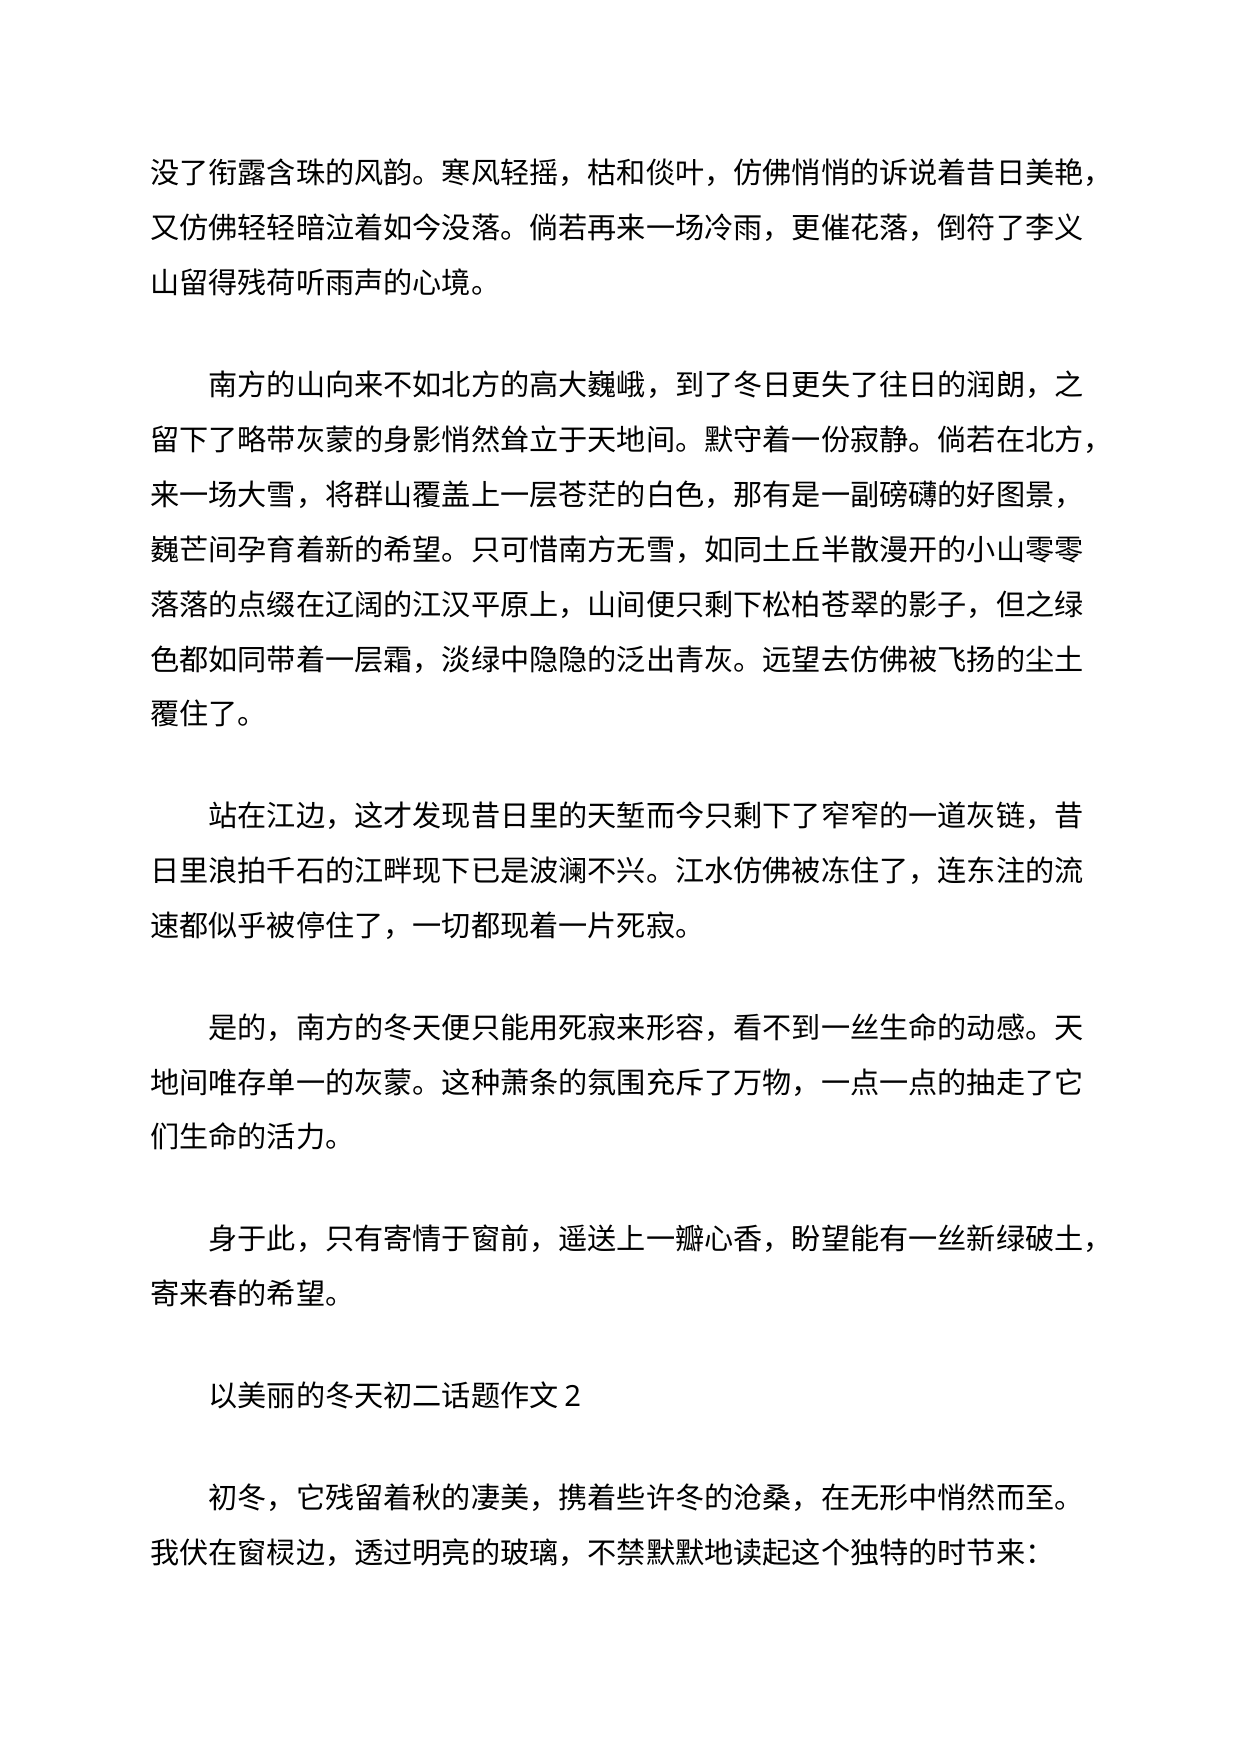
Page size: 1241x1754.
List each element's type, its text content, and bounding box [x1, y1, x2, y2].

text 身于此，只有寄情于窗前，遥送上一瓣心香，盼望能有一丝新绿破土，寄来春的希望。 [150, 1216, 1090, 1313]
text 站在江边，这才发现昔日里的天堑而今只剩下了窄窄的一道灰链，昔日里浪拍千石的江畔现下已是波澜不兴。江水仿佛被冻住了，连东注的流速都似乎被停住了，一切都现着一片死寂。 [150, 793, 1090, 945]
text 以美丽的冬天初二话题作文2 [150, 1372, 1090, 1415]
text 是的，南方的冬天便只能用死寂来形容，看不到一丝生命的动感。天地间唯存单一的灰蒙。这种萧条的氛围充斥了万物，一点一点的抽走了它们生命的活力。 [150, 1004, 1090, 1156]
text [150, 150, 1090, 302]
text 初冬，它残留着秋的凄美，携着些许冬的沧桑，在无形中悄然而至。我伏在窗棂边，透过明亮的玻璃，不禁默默地读起这个独特的时节来： [150, 1474, 1090, 1572]
text 南方的山向来不如北方的高大巍峨，到了冬日更失了往日的润朗，之留下了略带灰蒙的身影悄然耸立于天地间。默守着一份寂静。倘若在北方，来一场大雪，将群山覆盖上一层苍茫的白色，那有是一副磅礴的好图景，巍芒间孕育着新的希望。只可惜南方无雪，如同土丘半散漫开的小山零零落落的点缀在辽阔的江汉平原上，山间便只剩下松柏苍翠的影子，但之绿色都如同带着一层霜，淡绿中隐隐的泛出青灰。远望去仿佛被飞扬的尘土覆住了。 [150, 362, 1090, 733]
